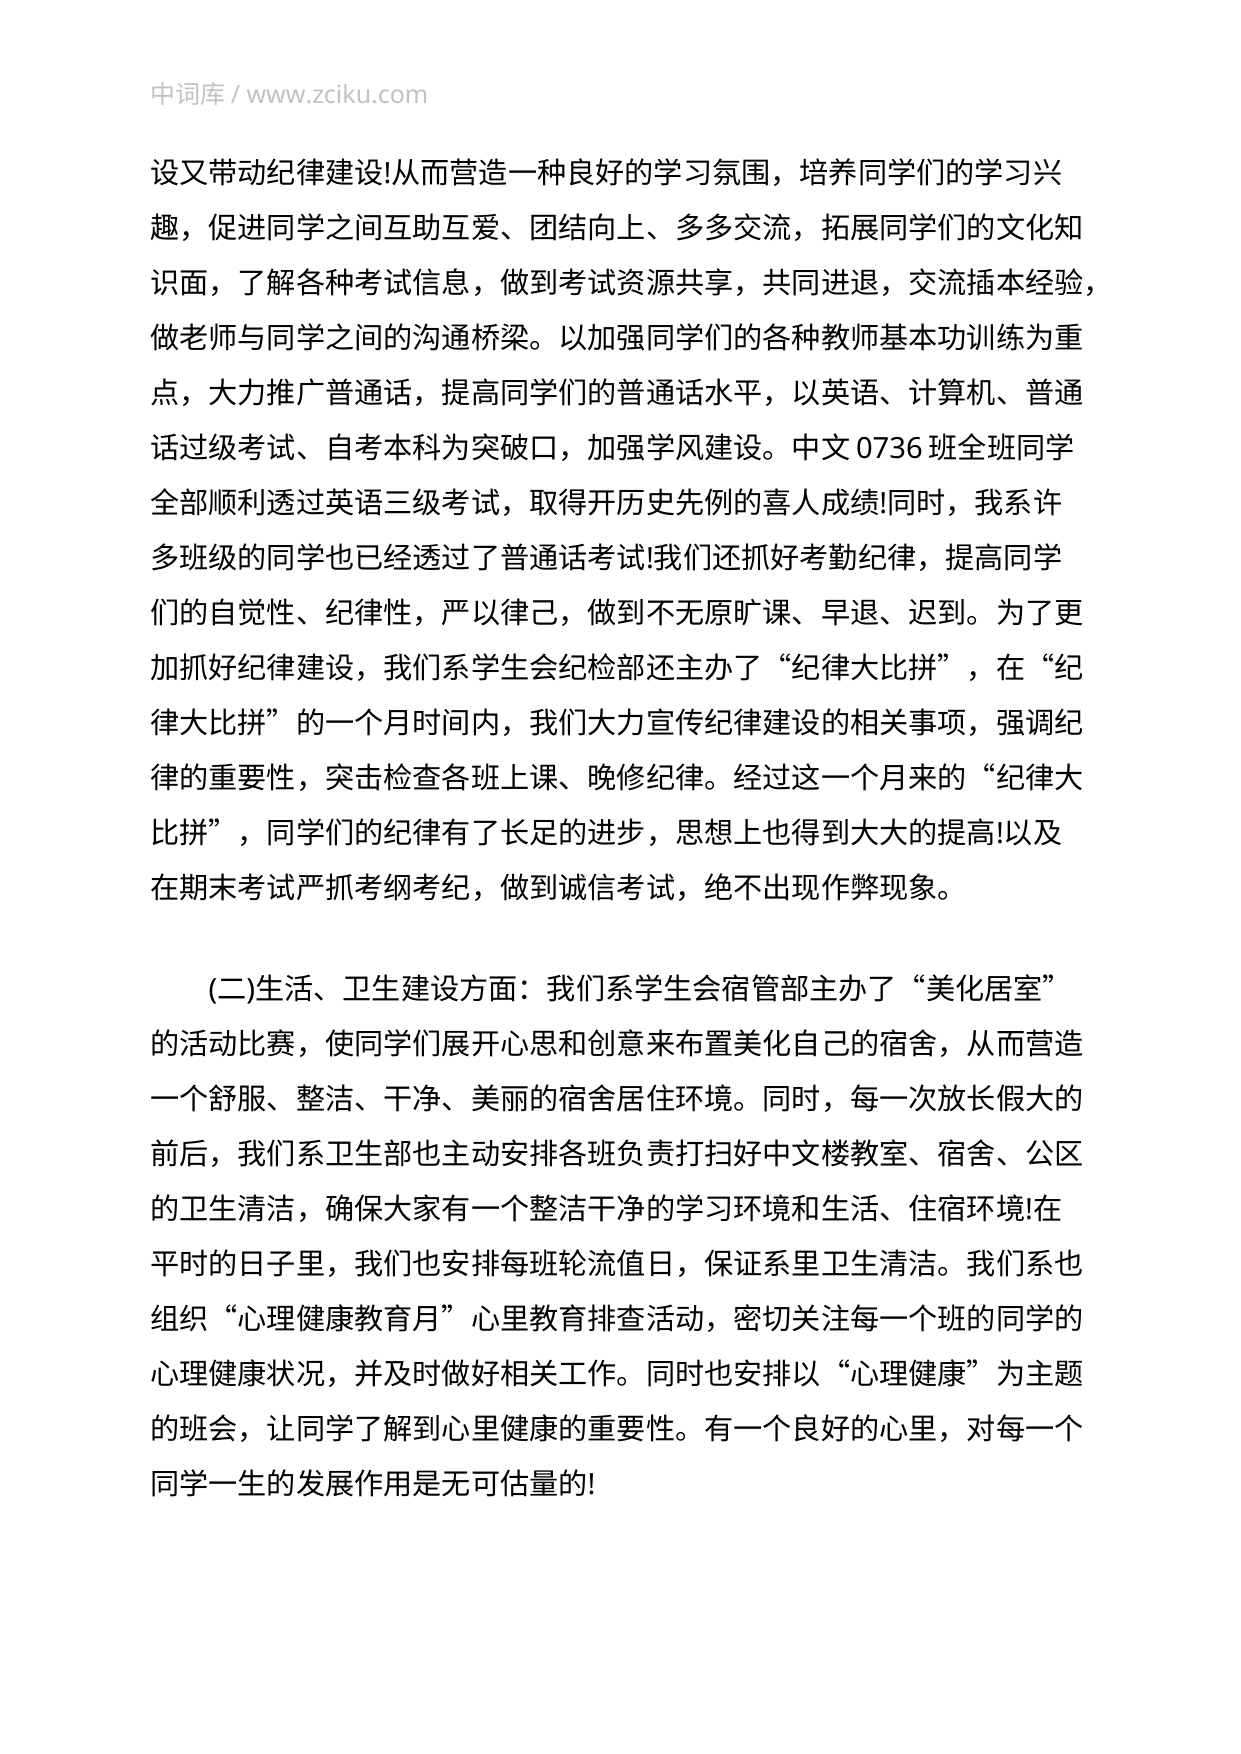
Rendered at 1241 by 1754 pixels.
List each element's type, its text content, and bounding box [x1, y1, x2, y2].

text (二)生活、卫生建设方面：我们系学生会宿管部主办了“美化居室”的活动比赛，使同学们展开心思和创意来布置美化自己的宿舍，从而营造一个舒服、整洁、干净、美丽的宿舍居住环境。同时，每一次放长假大的前后，我们系卫生部也主动安排各班负责打扫好中文楼教室、宿舍、公区的卫生清洁，确保大家有一个整洁干净的学习环境和生活、住宿环境!在平时的日子里，我们也安排每班轮流值日，保证系里卫生清洁。我们系也组织“心理健康教育月”心里教育排查活动，密切关注每一个班的同学的心理健康状况，并及时做好相关工作。同时也安排以“心理健康”为主题的班会，让同学了解到心里健康的重要性。有一个良好的心里，对每一个同学一生的发展作用是无可估量的! [150, 966, 1090, 1503]
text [150, 150, 1090, 906]
